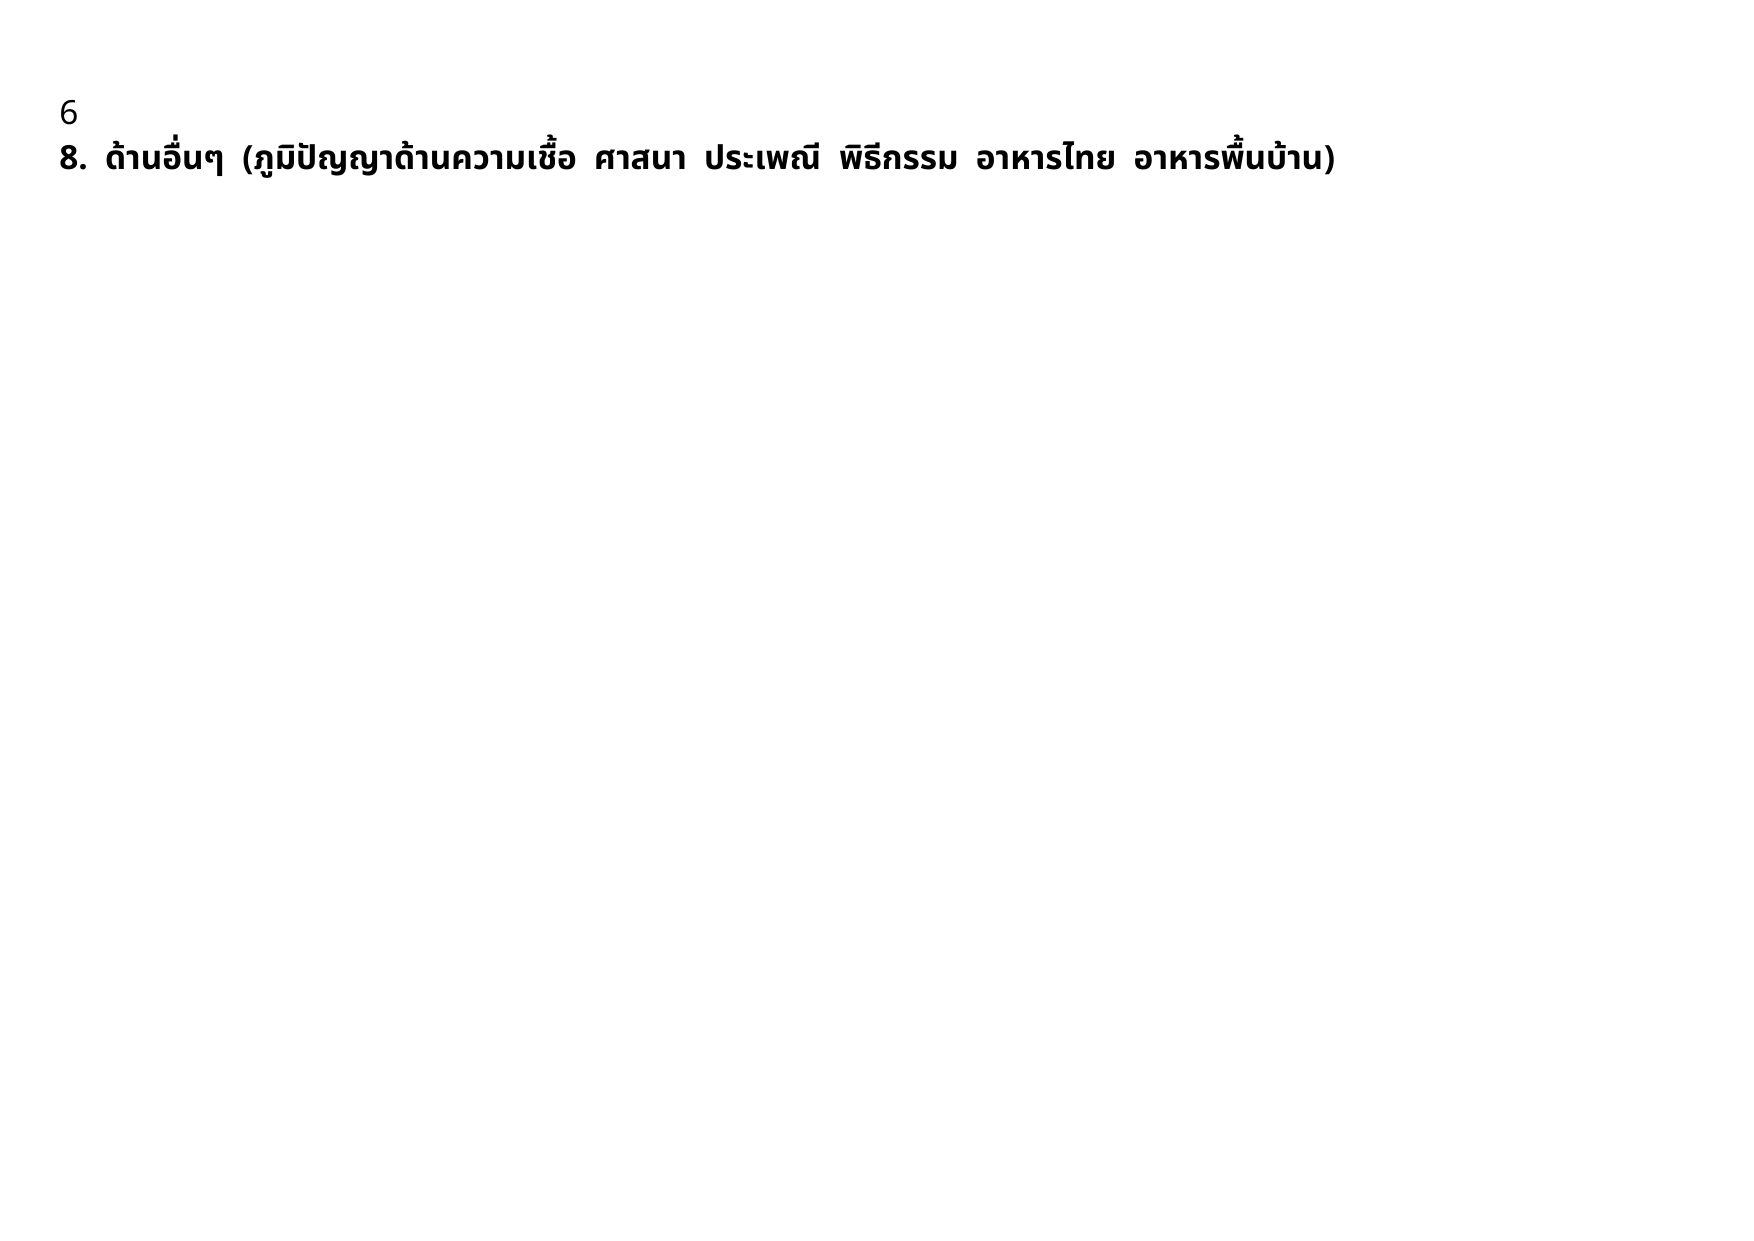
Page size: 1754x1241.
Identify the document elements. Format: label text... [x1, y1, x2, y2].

text 6 8. ด้านอื่นๆ (ภูมิปัญญาด้านความเชื้อ ศาสนา ประเพณี พิธีกรรม อาหารไทย อาหารพื้นบ้าน) [59, 89, 1695, 185]
